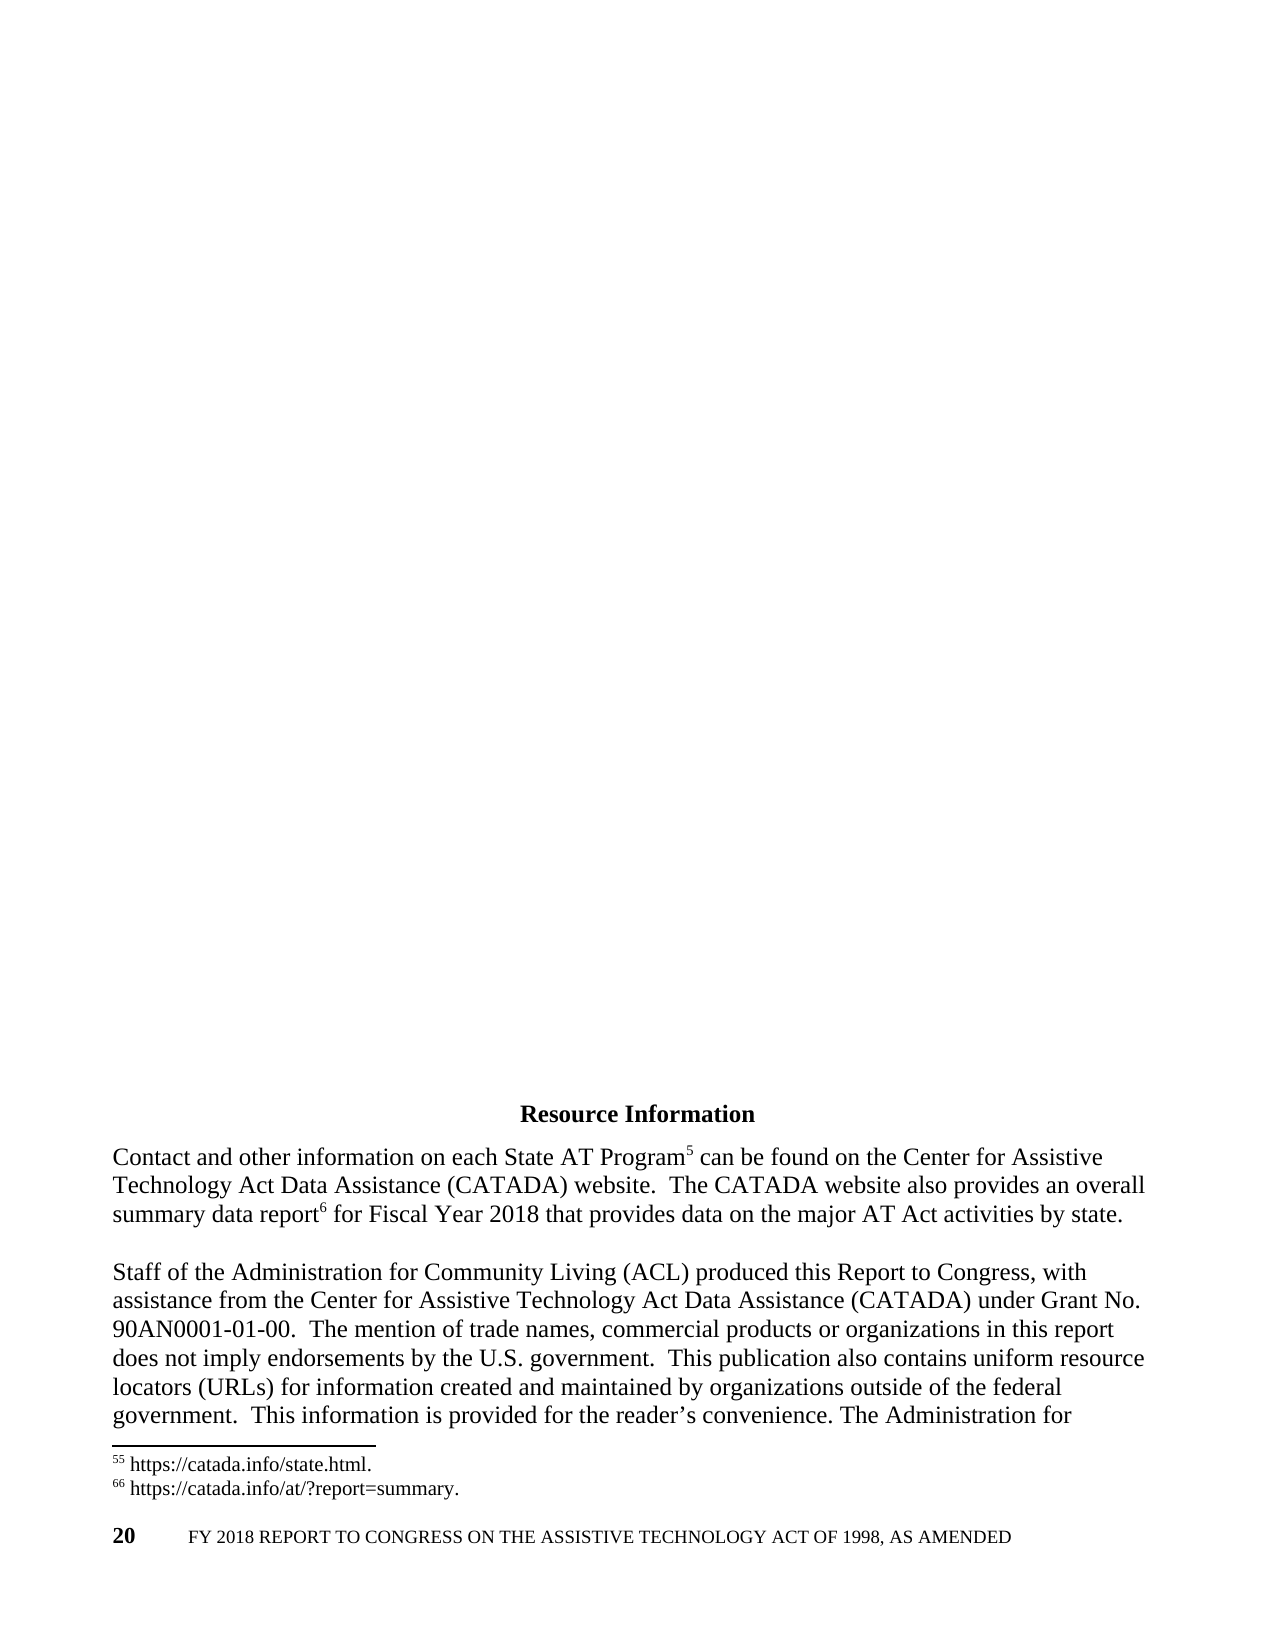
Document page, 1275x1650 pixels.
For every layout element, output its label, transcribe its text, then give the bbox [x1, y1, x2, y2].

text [112, 1257, 1162, 1429]
text Contact and other information on each State AT Program5 can be found on the Center for Assistive Technology Act Data Assistance (CATADA) website. The CATADA website also provides an overall summary data report6 for Fiscal Year 2018 that provides data on the major AT Act activities by state. [112, 1142, 1162, 1228]
subtitle Resource Information [112, 1099, 1162, 1127]
